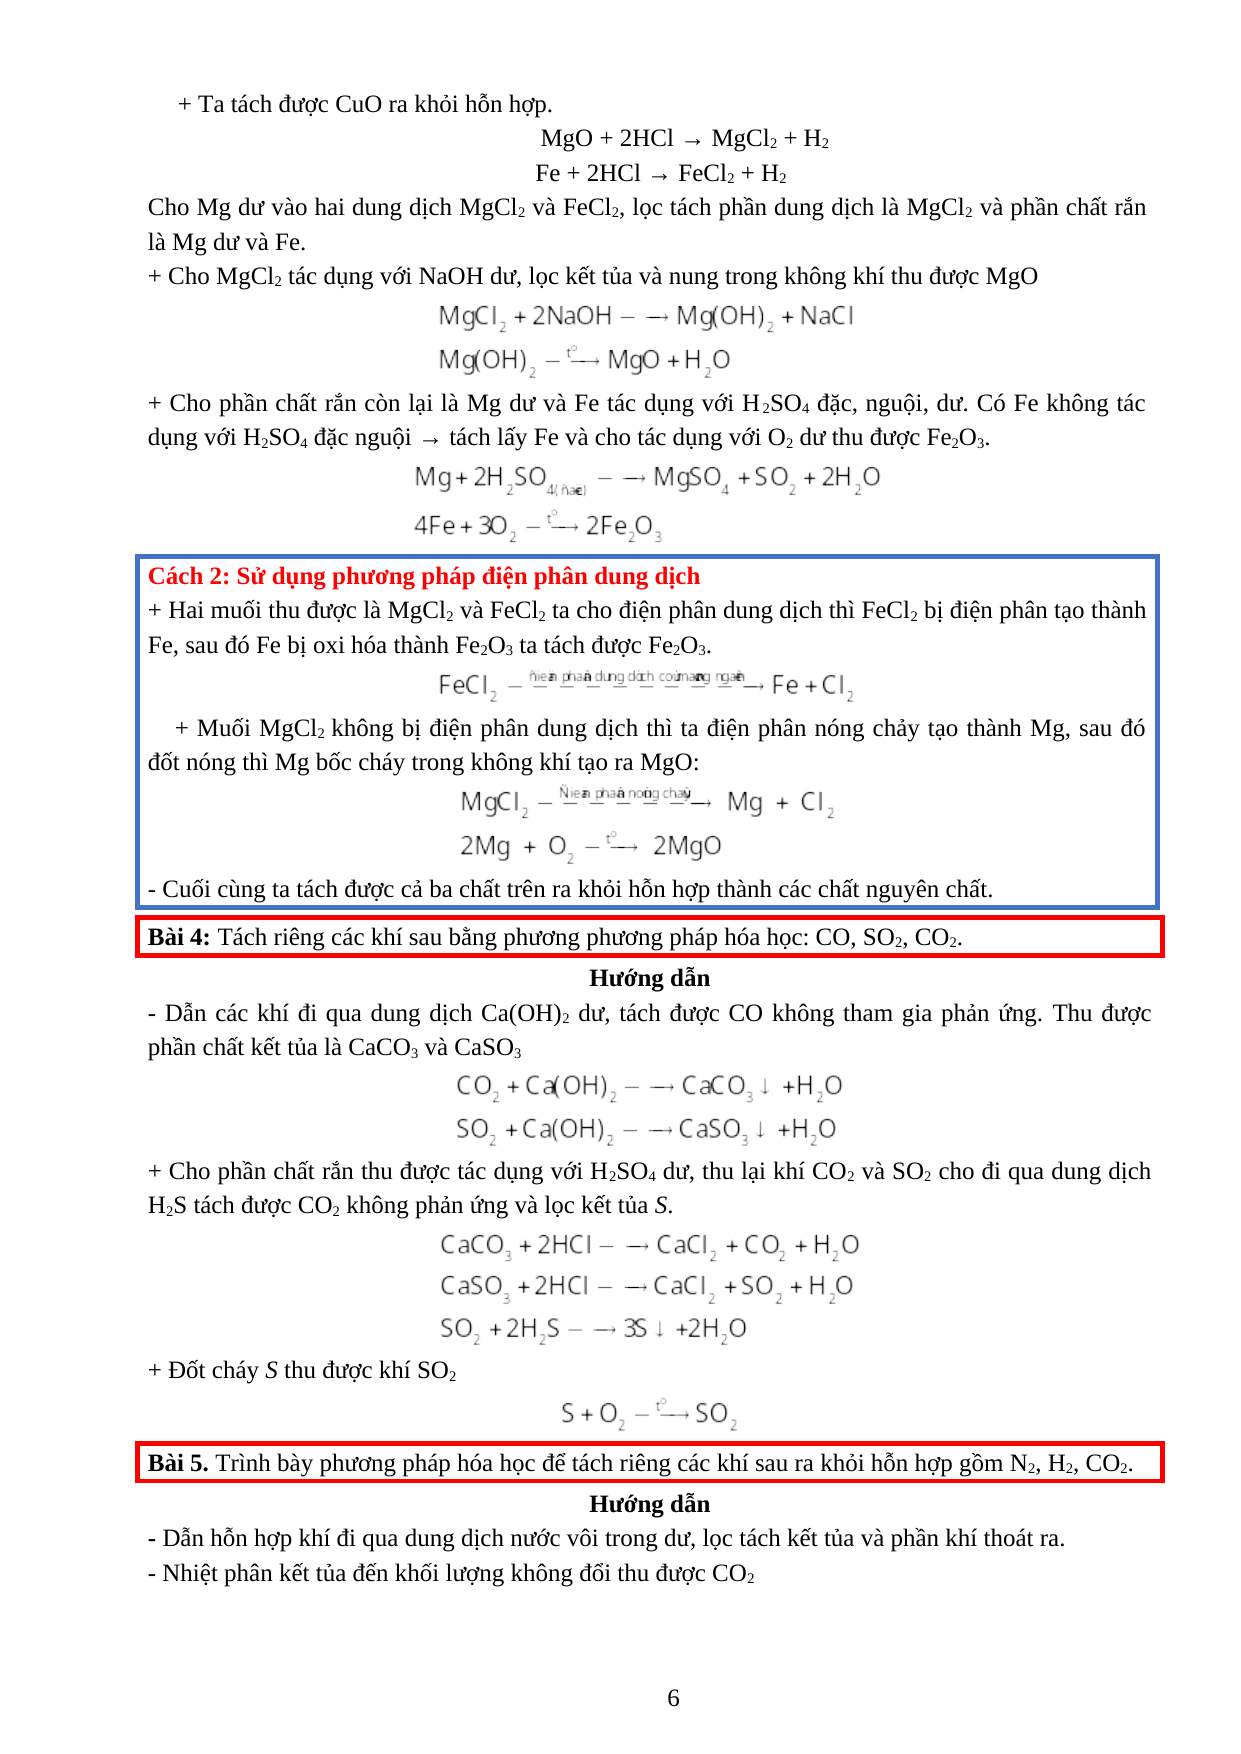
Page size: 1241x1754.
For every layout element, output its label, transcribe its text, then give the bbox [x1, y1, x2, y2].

text - Cuối cùng ta tách được cả ba chất trên ra khỏi hỗn hợp thành các chất nguyên chất. [140, 867, 1155, 905]
text Hướng dẫn [148, 1489, 1152, 1518]
text Bài 4: Tách riêng các khí sau bằng phương phương pháp hóa học: CO, SO2, CO2. [140, 920, 1160, 953]
text - Dẫn các khí đi qua dung dịch Ca(OH)2 dư, tách được CO không tham gia phản ứng. Thu được phần chất kết tủa là CaCO3 và CaSO3 [148, 998, 1152, 1061]
text + Muối MgCl2 không bị điện phân dung dịch thì ta điện phân nóng chảy tạo thành Mg, sau đó đốt nóng thì Mg bốc cháy trong không khí tạo ra MgO: [140, 706, 1155, 776]
text Cách 2: Sử dụng phương pháp điện phân dung dịch [140, 559, 1155, 589]
text + Hai muối thu được là MgCl2 và FeCl2 ta cho điện phân dung dịch thì FeCl2 bị điện phân tạo thành Fe, sau đó Fe bị oxi hóa thành Fe2O3 ta tách được Fe2O3. [140, 589, 1155, 659]
text - Nhiệt phân kết tủa đến khối lượng không đổi thu được CO2 [148, 1558, 1152, 1587]
text + Cho phần chất rắn thu được tác dụng với H2SO4 dư, thu lại khí CO2 và SO2 cho đi qua dung dịch H2S tách được CO2 không phản ứng và lọc kết tủa S. [148, 1156, 1152, 1219]
text Fe + 2HCl → FeCl2 + H2 [453, 158, 1147, 186]
text - Dẫn hỗn hợp khí đi qua dung dịch nước vôi trong dư, lọc tách kết tủa và phần khí thoát ra. [148, 1523, 1152, 1552]
text MgO + 2HCl → MgCl2 + H2 [153, 123, 1147, 152]
text + Cho phần chất rắn còn lại là Mg dư và Fe tác dụng với H2SO4 đặc, nguội, dư. Có Fe không tác dụng với H2SO4 đặc nguội → tách lấy Fe và cho tác dụng với O2 dư thu được Fe2O3. [148, 388, 1147, 451]
text Bài 5. Trình bày phương pháp hóa học để tách riêng các khí sau ra khỏi hỗn hợp gồm N2, H2, CO2. [140, 1446, 1160, 1479]
text + Cho MgCl2 tác dụng với NaOH dư, lọc kết tủa và nung trong không khí thu được MgO [148, 261, 1147, 290]
text Cho Mg dư vào hai dung dịch MgCl2 và FeCl2, lọc tách phần dung dịch là MgCl2 và phần chất rắn là Mg dư và Fe. [148, 192, 1147, 255]
text + Ta tách được CuO ra khỏi hỗn hợp. [153, 89, 1147, 117]
text + Đốt cháy S thu được khí SO2 [148, 1356, 1152, 1384]
text Hướng dẫn [148, 963, 1152, 992]
